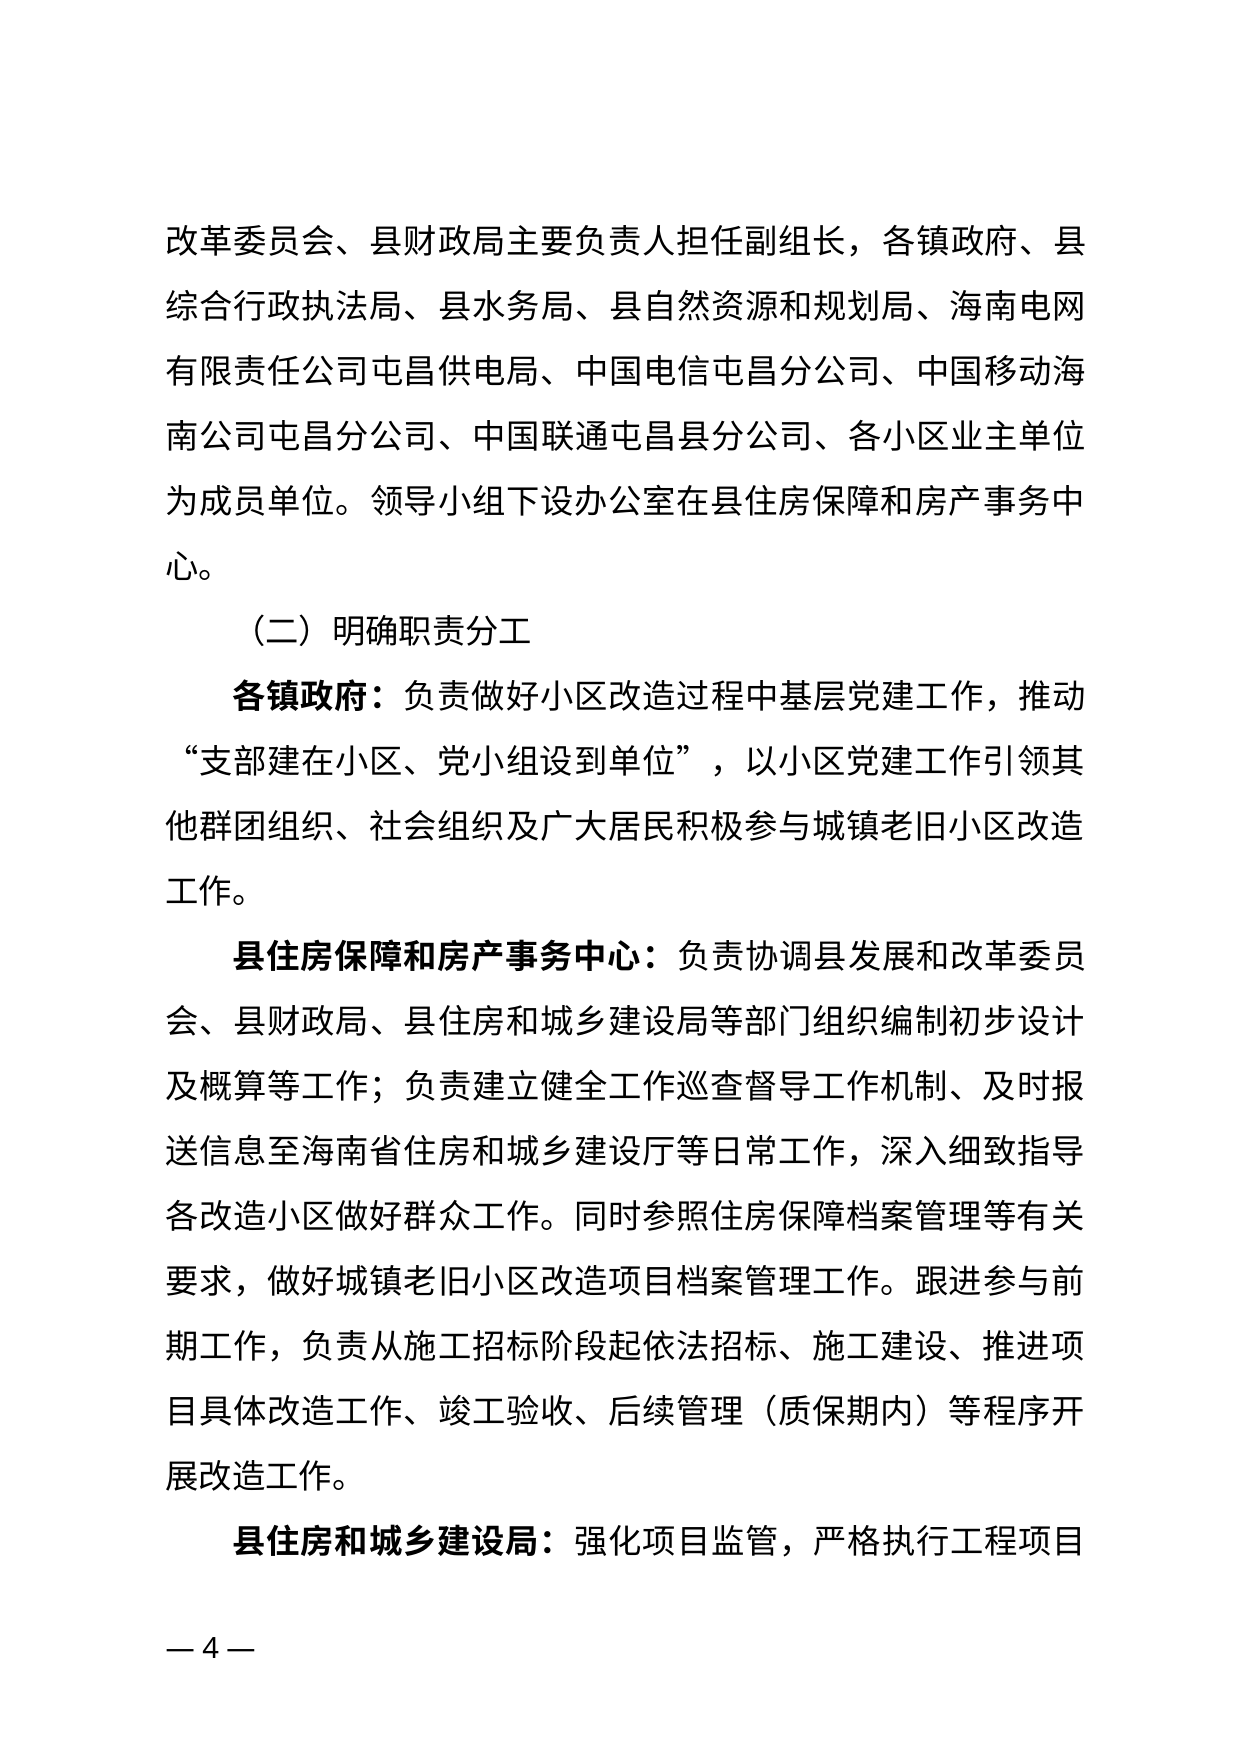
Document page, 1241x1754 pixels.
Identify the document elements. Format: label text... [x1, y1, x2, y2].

text 各镇政府：负责做好小区改造过程中基层党建工作，推动“支部建在小区、党小组设到单位”，以小区党建工作引领其他群团组织、社会组织及广大居民积极参与城镇老旧小区改造工作。 [165, 661, 1087, 921]
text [165, 206, 1087, 596]
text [165, 1506, 1087, 1571]
text 县住房保障和房产事务中心：负责协调县发展和改革委员会、县财政局、县住房和城乡建设局等部门组织编制初步设计及概算等工作；负责建立健全工作巡查督导工作机制、及时报送信息至海南省住房和城乡建设厅等日常工作，深入细致指导各改造小区做好群众工作。同时参照住房保障档案管理等有关要求，做好城镇老旧小区改造项目档案管理工作。跟进参与前期工作，负责从施工招标阶段起依法招标、施工建设、推进项目具体改造工作、竣工验收、后续管理（质保期内）等程序开展改造工作。 [165, 921, 1087, 1506]
text （二）明确职责分工 [165, 596, 1087, 661]
